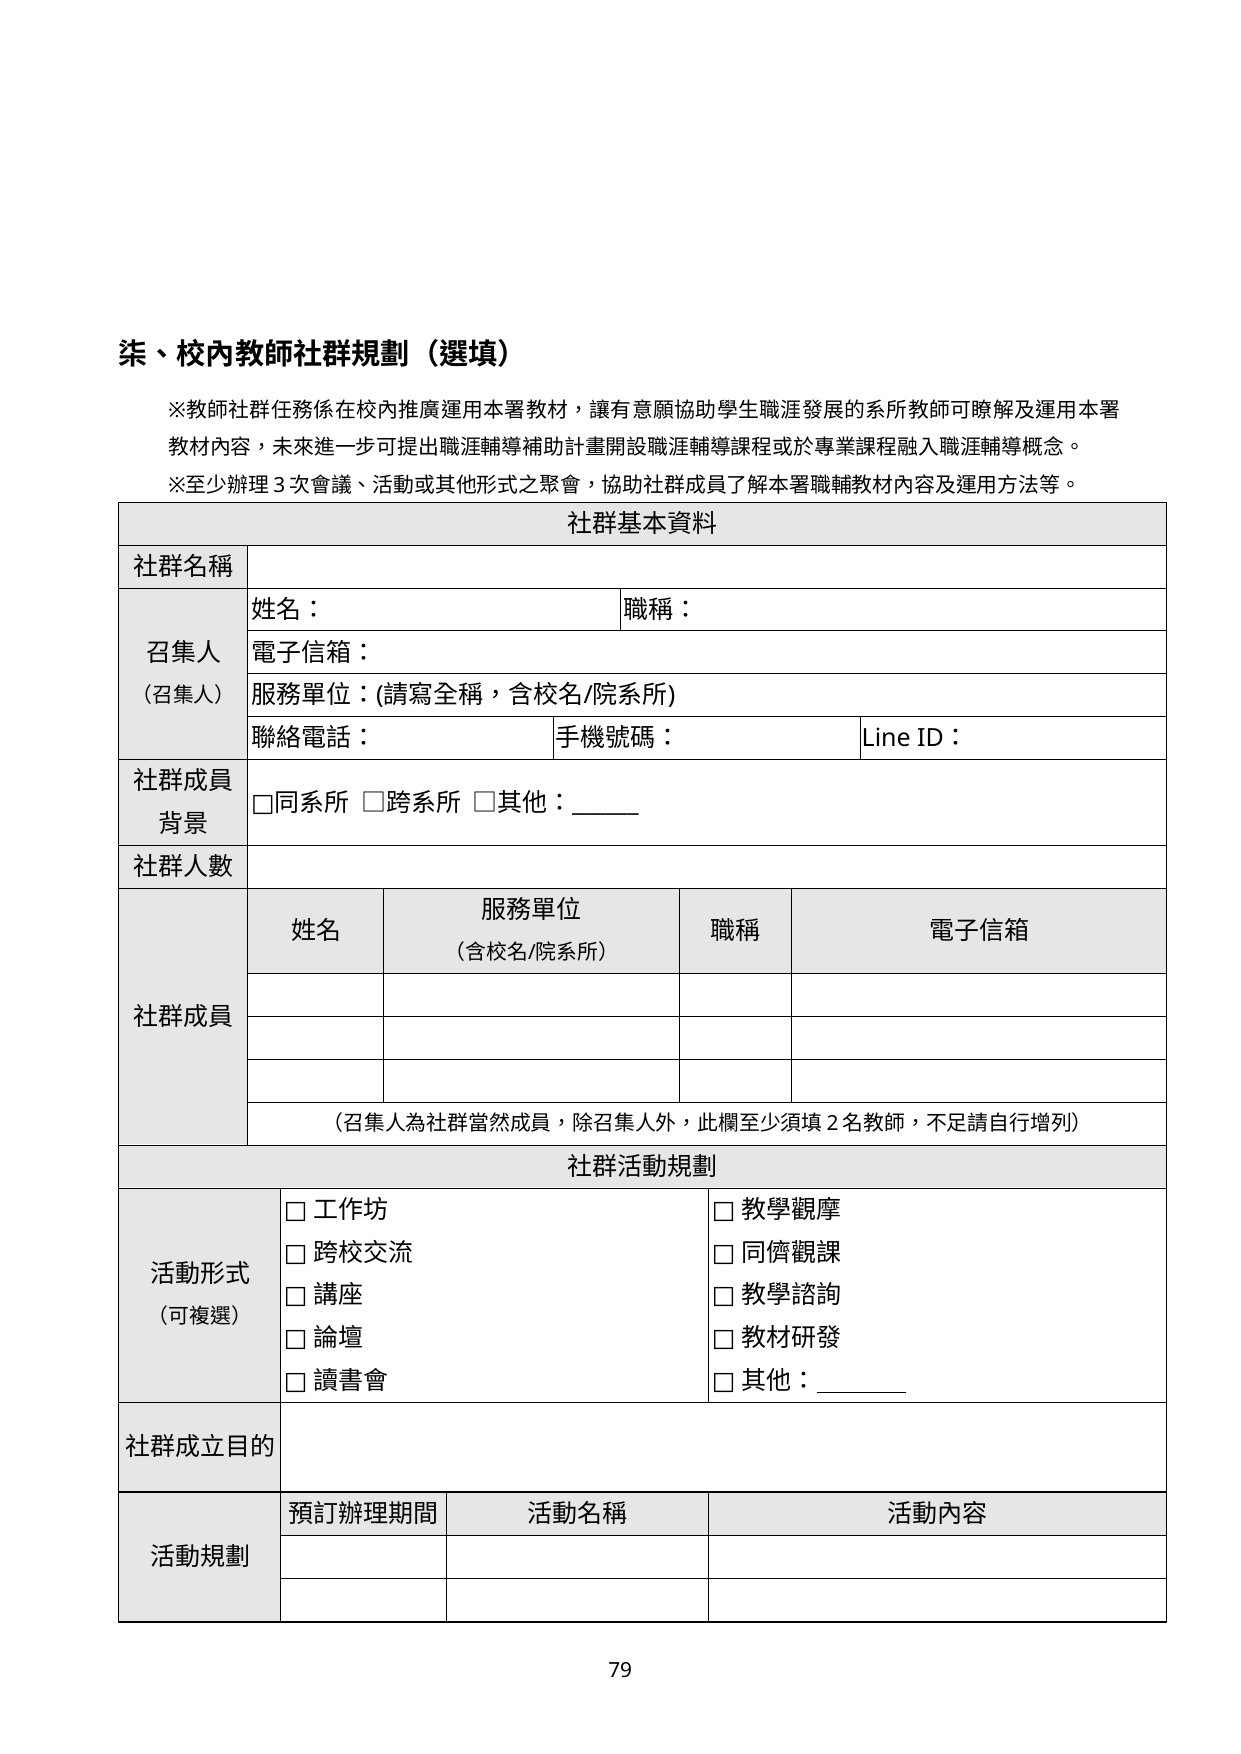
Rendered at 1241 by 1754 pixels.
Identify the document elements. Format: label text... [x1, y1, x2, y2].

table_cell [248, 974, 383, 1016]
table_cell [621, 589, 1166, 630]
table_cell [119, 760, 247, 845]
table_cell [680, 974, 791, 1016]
list ※教師社群任務係在校內推廣運用本署教材，讓有意願協助學生職涯發展的系所教師可瞭解及運用本署教材內容，未來進一步可提出職涯輔導補助計畫開設職涯輔導課程或於專業課程融入職涯輔導概念。 [168, 389, 1122, 464]
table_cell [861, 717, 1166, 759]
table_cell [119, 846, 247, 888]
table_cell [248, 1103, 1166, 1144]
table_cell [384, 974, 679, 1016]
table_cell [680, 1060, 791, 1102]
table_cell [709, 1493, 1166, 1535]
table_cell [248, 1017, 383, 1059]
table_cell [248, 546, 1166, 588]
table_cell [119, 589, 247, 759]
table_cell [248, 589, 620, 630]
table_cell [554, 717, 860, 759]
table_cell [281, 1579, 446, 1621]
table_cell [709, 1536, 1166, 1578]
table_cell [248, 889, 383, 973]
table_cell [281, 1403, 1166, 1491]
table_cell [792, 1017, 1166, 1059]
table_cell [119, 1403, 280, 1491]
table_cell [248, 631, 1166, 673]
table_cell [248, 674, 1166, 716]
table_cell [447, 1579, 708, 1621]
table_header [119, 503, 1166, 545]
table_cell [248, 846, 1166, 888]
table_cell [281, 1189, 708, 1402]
list ※至少辦理3次會議、活動或其他形式之聚會，協助社群成員了解本署職輔教材內容及運用方法等。 [168, 464, 1122, 502]
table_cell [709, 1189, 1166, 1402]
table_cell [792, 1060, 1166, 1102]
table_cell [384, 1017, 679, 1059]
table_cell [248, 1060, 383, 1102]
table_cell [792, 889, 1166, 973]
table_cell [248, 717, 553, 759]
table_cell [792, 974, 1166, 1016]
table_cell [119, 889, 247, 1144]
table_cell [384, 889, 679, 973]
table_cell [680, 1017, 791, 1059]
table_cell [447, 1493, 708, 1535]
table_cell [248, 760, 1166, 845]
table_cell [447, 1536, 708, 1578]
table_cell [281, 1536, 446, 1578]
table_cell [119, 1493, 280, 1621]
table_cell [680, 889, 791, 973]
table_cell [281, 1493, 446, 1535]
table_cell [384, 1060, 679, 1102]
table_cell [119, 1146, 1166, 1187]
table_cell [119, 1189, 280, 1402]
text 柒、校內教師社群規劃（選填） [118, 314, 1122, 389]
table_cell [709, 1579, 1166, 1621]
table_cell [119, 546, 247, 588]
